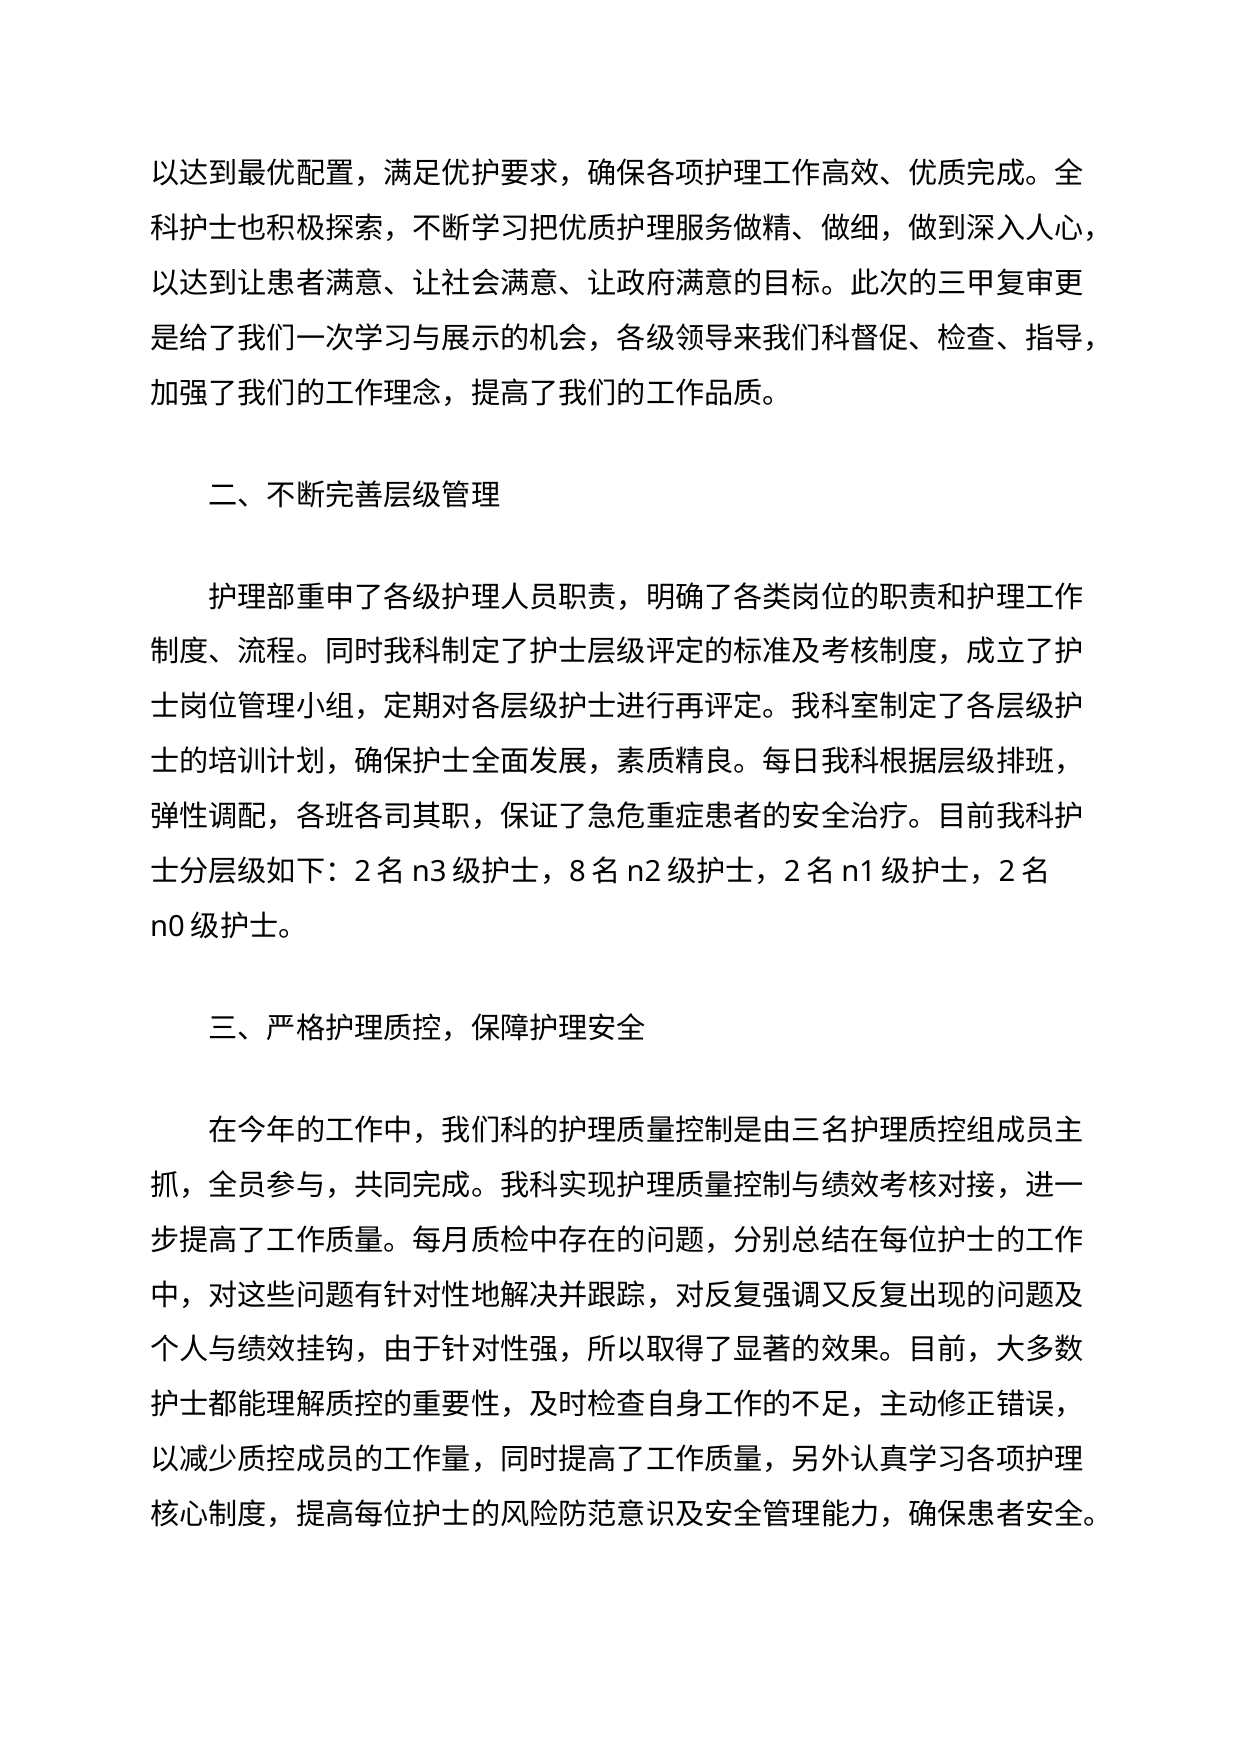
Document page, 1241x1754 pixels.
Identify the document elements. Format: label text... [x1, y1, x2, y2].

text 在今年的工作中，我们科的护理质量控制是由三名护理质控组成员主抓，全员参与，共同完成。我科实现护理质量控制与绩效考核对接，进一步提高了工作质量。每月质检中存在的问题，分别总结在每位护士的工作中，对这些问题有针对性地解决并跟踪，对反复强调又反复出现的问题及个人与绩效挂钩，由于针对性强，所以取得了显著的效果。目前，大多数护士都能理解质控的重要性，及时检查自身工作的不足，主动修正错误，以减少质控成员的工作量，同时提高了工作质量，另外认真学习各项护理核心制度，提高每位护士的风险防范意识及安全管理能力，确保患者安全。 [150, 1106, 1090, 1533]
text 护理部重申了各级护理人员职责，明确了各类岗位的职责和护理工作制度、流程。同时我科制定了护士层级评定的标准及考核制度，成立了护士岗位管理小组，定期对各层级护士进行再评定。我科室制定了各层级护士的培训计划，确保护士全面发展，素质精良。每日我科根据层级排班，弹性调配，各班各司其职，保证了急危重症患者的安全治疗。目前我科护士分层级如下：2名n3级护士，8名n2级护士，2名n1级护士，2名n0级护士。 [150, 573, 1090, 945]
text 三、严格护理质控，保障护理安全 [150, 1004, 1090, 1047]
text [150, 150, 1090, 412]
text 二、不断完善层级管理 [150, 471, 1090, 514]
